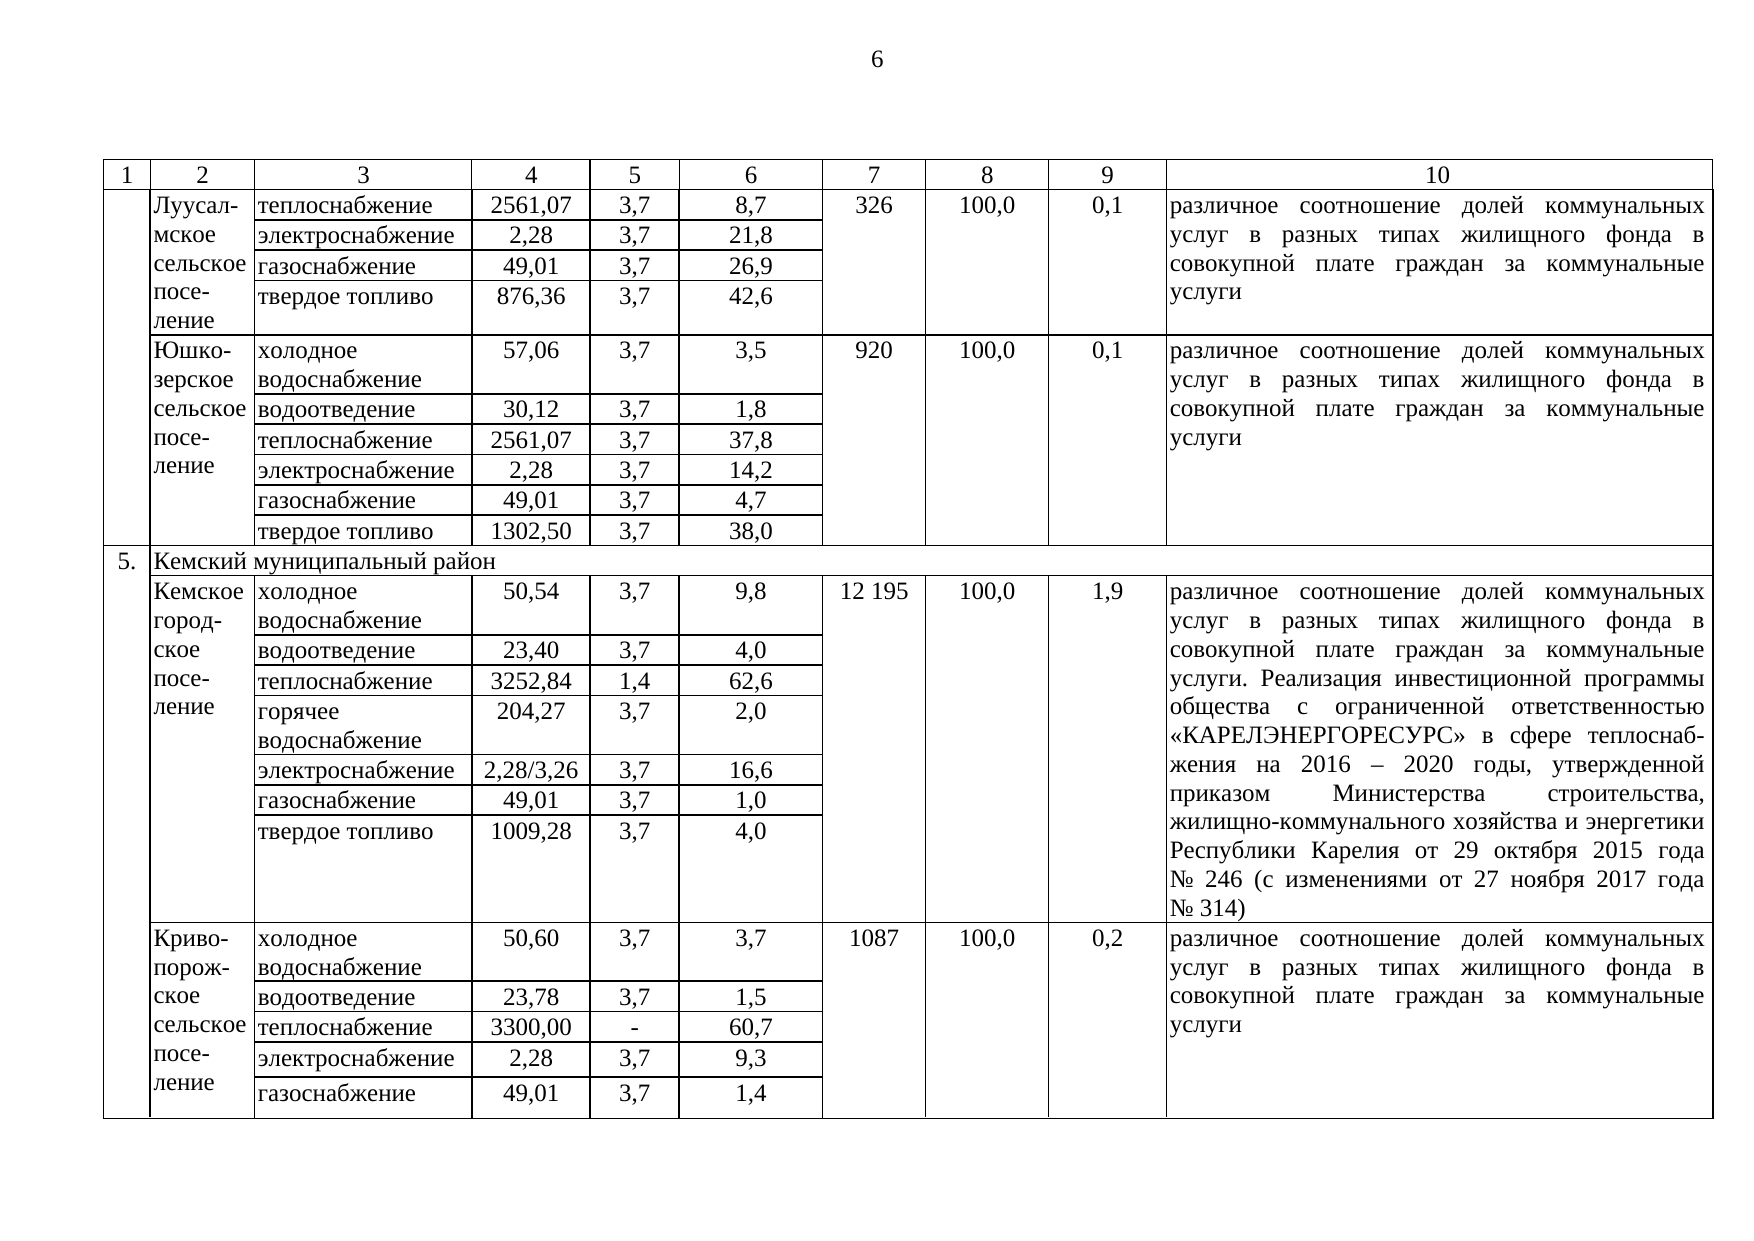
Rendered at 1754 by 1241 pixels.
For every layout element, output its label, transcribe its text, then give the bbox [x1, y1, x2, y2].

table_cell - [591, 1012, 678, 1041]
table_cell 3,7 [591, 251, 678, 279]
table_cell 5. [104, 546, 150, 1118]
table_cell электроснабжение [255, 455, 471, 484]
table_cell Кемский муниципальный район [151, 546, 1712, 575]
table_cell 3,7 [591, 455, 678, 484]
table_cell 100,0 [926, 336, 1048, 544]
table_cell 3,7 [591, 395, 678, 423]
table_cell 1302,50 [473, 516, 589, 544]
table_cell холодное водоснабжение [255, 336, 471, 393]
table_header 7 [823, 160, 925, 189]
table_cell 3,7 [591, 755, 678, 784]
table_cell теплоснабжение [255, 666, 471, 694]
table_cell 38,0 [680, 516, 822, 544]
table_header 3 [255, 160, 471, 189]
table_cell Кемское город- ское посе- ление [151, 576, 254, 921]
table_cell [104, 190, 149, 423]
table_cell 21,8 [680, 221, 822, 249]
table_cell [1167, 190, 1712, 334]
table_header 5 [591, 160, 679, 189]
table_cell 3,7 [591, 516, 678, 544]
table_cell 3252,84 [473, 666, 589, 694]
table_cell теплоснабжение [255, 1012, 471, 1041]
table_cell 100,0 [926, 576, 1048, 921]
table_cell 2,0 [680, 696, 822, 753]
table_cell 30,12 [473, 395, 589, 423]
table_cell 0,1 [1049, 190, 1166, 334]
table_cell 49,01 [473, 486, 589, 514]
table_cell 3,7 [591, 786, 678, 814]
table_cell 2561,07 [473, 425, 589, 453]
table_cell 60,7 [680, 1012, 822, 1041]
table_cell холодное водоснабжение [255, 923, 471, 980]
table_header 10 [1167, 160, 1712, 189]
table_cell 2,28 [473, 1043, 589, 1076]
table_cell 3,7 [591, 1078, 678, 1118]
table_cell 49,01 [473, 251, 589, 279]
table_cell 3,7 [591, 816, 678, 921]
table_cell 1,4 [591, 666, 678, 694]
table_cell 57,06 [473, 336, 589, 393]
table_cell холодное водоснабжение [255, 576, 471, 634]
table_cell 9,3 [680, 1043, 822, 1076]
table_cell 3,7 [591, 190, 678, 219]
table_cell твердое топливо [255, 281, 471, 334]
table_cell 1,4 [680, 1078, 822, 1118]
table_cell 3,7 [680, 923, 822, 980]
table_header 2 [151, 160, 254, 189]
table_header 9 [1049, 160, 1166, 189]
table_cell газоснабжение [255, 486, 471, 514]
table_cell 37,8 [680, 425, 822, 453]
table_cell 4,7 [680, 486, 822, 514]
table_cell газоснабжение [255, 786, 471, 814]
table_cell 1,0 [680, 786, 822, 814]
table_cell 3,7 [591, 982, 678, 1011]
table_header 4 [472, 160, 589, 189]
table_cell 1009,28 [473, 816, 589, 921]
table_cell Юшко-зерское сельское посе-ление [151, 336, 254, 544]
table_cell 2,28/3,26 [473, 755, 589, 784]
table_cell 3,7 [591, 221, 678, 249]
table_cell 62,6 [680, 666, 822, 694]
table_cell 3,7 [591, 281, 678, 334]
table_header 6 [680, 160, 822, 189]
table_header 1 [104, 160, 150, 189]
table_cell 1,8 [680, 395, 822, 423]
table_cell 2,28 [473, 455, 589, 484]
table_cell 100,0 [926, 190, 1048, 334]
table_cell электроснабжение [255, 221, 471, 249]
table_cell 0,2 [1048, 923, 1166, 1118]
table_cell 26,9 [680, 251, 822, 279]
table_cell 23,40 [473, 636, 589, 664]
table_cell 3,7 [591, 486, 678, 514]
table_cell 42,6 [680, 281, 822, 334]
table_cell 876,36 [473, 281, 589, 334]
table_cell 3,7 [591, 696, 678, 753]
table_cell 2,28 [473, 221, 589, 249]
table_cell 204,27 [473, 696, 589, 753]
table_cell 49,01 [473, 786, 589, 814]
table_cell 4,0 [680, 816, 822, 921]
table_cell различное соотношение долей коммунальных услуг в разных типах жилищного фонда в совокупной плате граждан за коммунальные услуги. Реализация инвестиционной программы общества с ограниченной ответственностью «КАРЕЛЭНЕРГОРЕСУРС» в сфере теплоснаб-жения на 2016 – 2020 годы, утвержденной приказом Министерства строительства, жилищно-коммунального хозяйства и энергетики Республики Карелия от 29 октября 2015 года № 246 (с изменениями от 27 ноября 2017 года № 314) [1167, 576, 1712, 921]
table_cell 2561,07 [473, 190, 589, 219]
table_cell 9,8 [680, 576, 822, 634]
table_cell 3,7 [591, 636, 678, 664]
table_cell 50,54 [473, 576, 589, 634]
table_cell водоотведение [255, 636, 471, 664]
table_cell 3,7 [591, 923, 678, 980]
table_cell твердое топливо [255, 816, 471, 921]
table_cell 920 [823, 336, 925, 544]
table_cell 49,01 [473, 1078, 589, 1118]
table_cell различное соотношение долей коммунальных услуг в разных типах жилищного фонда в совокупной плате граждан за коммунальные услуги [1167, 336, 1712, 544]
table_cell 3,5 [680, 336, 822, 393]
table_cell Криво-порож-ское сельское посе- ление [150, 923, 254, 1118]
table_cell [104, 423, 149, 544]
table_cell 1,5 [680, 982, 822, 1011]
table_cell 1,9 [1049, 576, 1166, 921]
table_cell 8,7 [680, 190, 822, 219]
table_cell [1166, 923, 1712, 1118]
table_cell 50,60 [473, 923, 589, 980]
table_cell 23,78 [473, 982, 589, 1011]
table_cell 12 195 [823, 576, 925, 921]
table_cell электроснабжение [255, 1043, 471, 1076]
table_cell электроснабжение [255, 755, 471, 784]
table_cell горячее водоснабжение [255, 696, 471, 753]
table_cell твердое топливо [255, 516, 471, 544]
table_cell 3,7 [591, 576, 678, 634]
table_cell 3,7 [591, 336, 678, 393]
table_cell теплоснабжение [255, 425, 471, 453]
table_cell теплоснабжение [255, 190, 471, 219]
table_cell 326 [823, 190, 925, 334]
table_cell 3,7 [591, 1043, 678, 1076]
table_cell 100,0 [926, 923, 1048, 1118]
table_header 8 [926, 160, 1048, 189]
table_cell 14,2 [680, 455, 822, 484]
table_cell 16,6 [680, 755, 822, 784]
table_cell газоснабжение [255, 251, 471, 279]
table_cell 3,7 [591, 425, 678, 453]
table_cell водоотведение [255, 395, 471, 423]
table_cell газоснабжение [255, 1078, 471, 1118]
table_cell 1087 [823, 923, 926, 1118]
table_cell 4,0 [680, 636, 822, 664]
table_cell водоотведение [255, 982, 471, 1011]
table_cell 0,1 [1049, 336, 1166, 544]
table_cell 3300,00 [473, 1012, 589, 1041]
table_cell Луусал-мское сельское посе-ление [151, 190, 254, 334]
